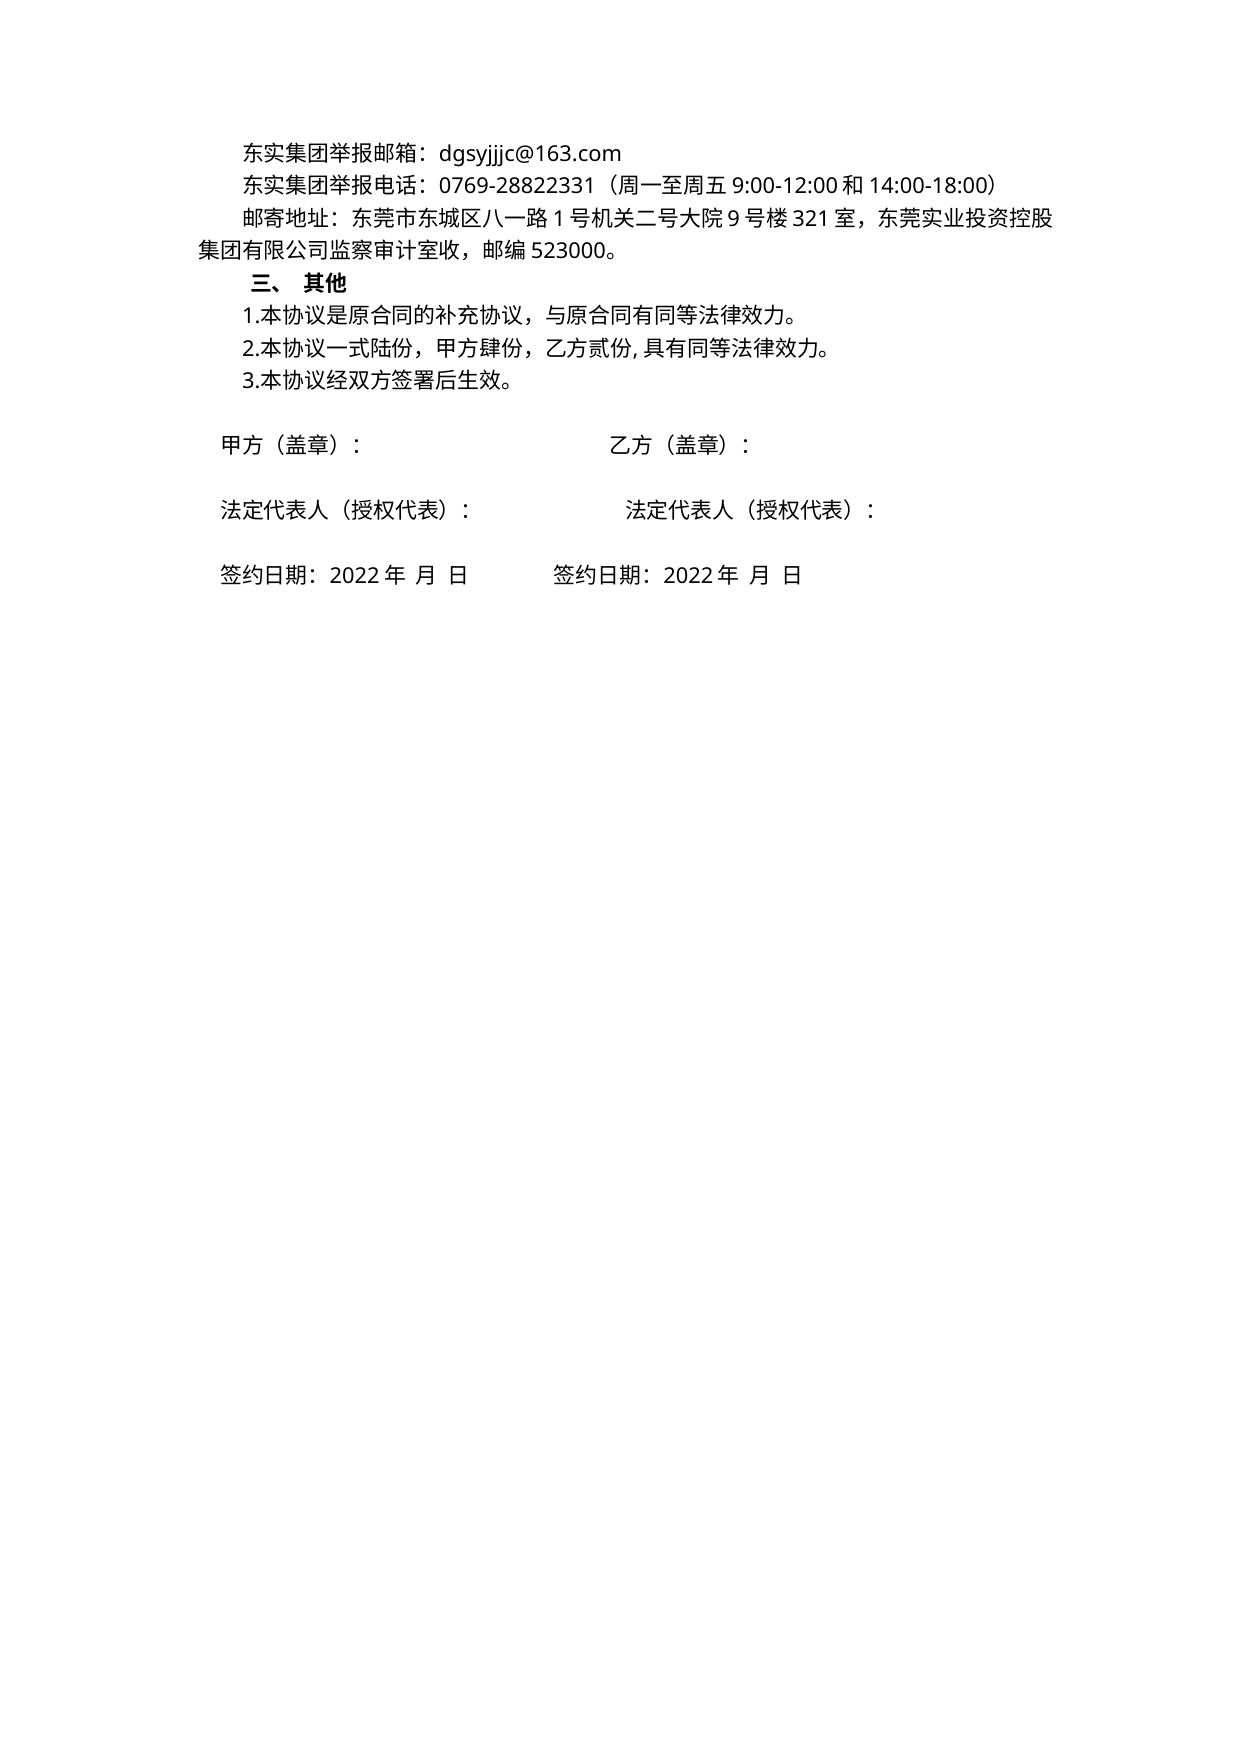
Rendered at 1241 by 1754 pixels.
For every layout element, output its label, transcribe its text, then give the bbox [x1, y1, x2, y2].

text 2.本协议一式陆份，甲方肆份，乙方贰份, 具有同等法律效力。 [198, 330, 1053, 363]
text 邮寄地址：东莞市东城区八一路1号机关二号大院9号楼321室，东莞实业投资控股集团有限公司监察审计室收，邮编523000。 [198, 200, 1053, 265]
text 东实集团举报邮箱：dgsyjjjc@163.com [198, 135, 1053, 168]
text 1.本协议是原合同的补充协议，与原合同有同等法律效力。 [198, 298, 1053, 330]
text 东实集团举报电话：0769-28822331（周一至周五9:00-12:00和14:00-18:00） [198, 168, 1053, 200]
text 签约日期：2022年 月 日 签约日期：2022年 月 日 [187, 558, 1050, 590]
text 法定代表人（授权代表）： 法定代表人（授权代表）： [187, 493, 1050, 525]
text 甲方（盖章）： 乙方（盖章）： [187, 428, 1050, 460]
list 其他 [250, 265, 1053, 298]
text 3.本协议经双方签署后生效。 [198, 363, 1053, 395]
